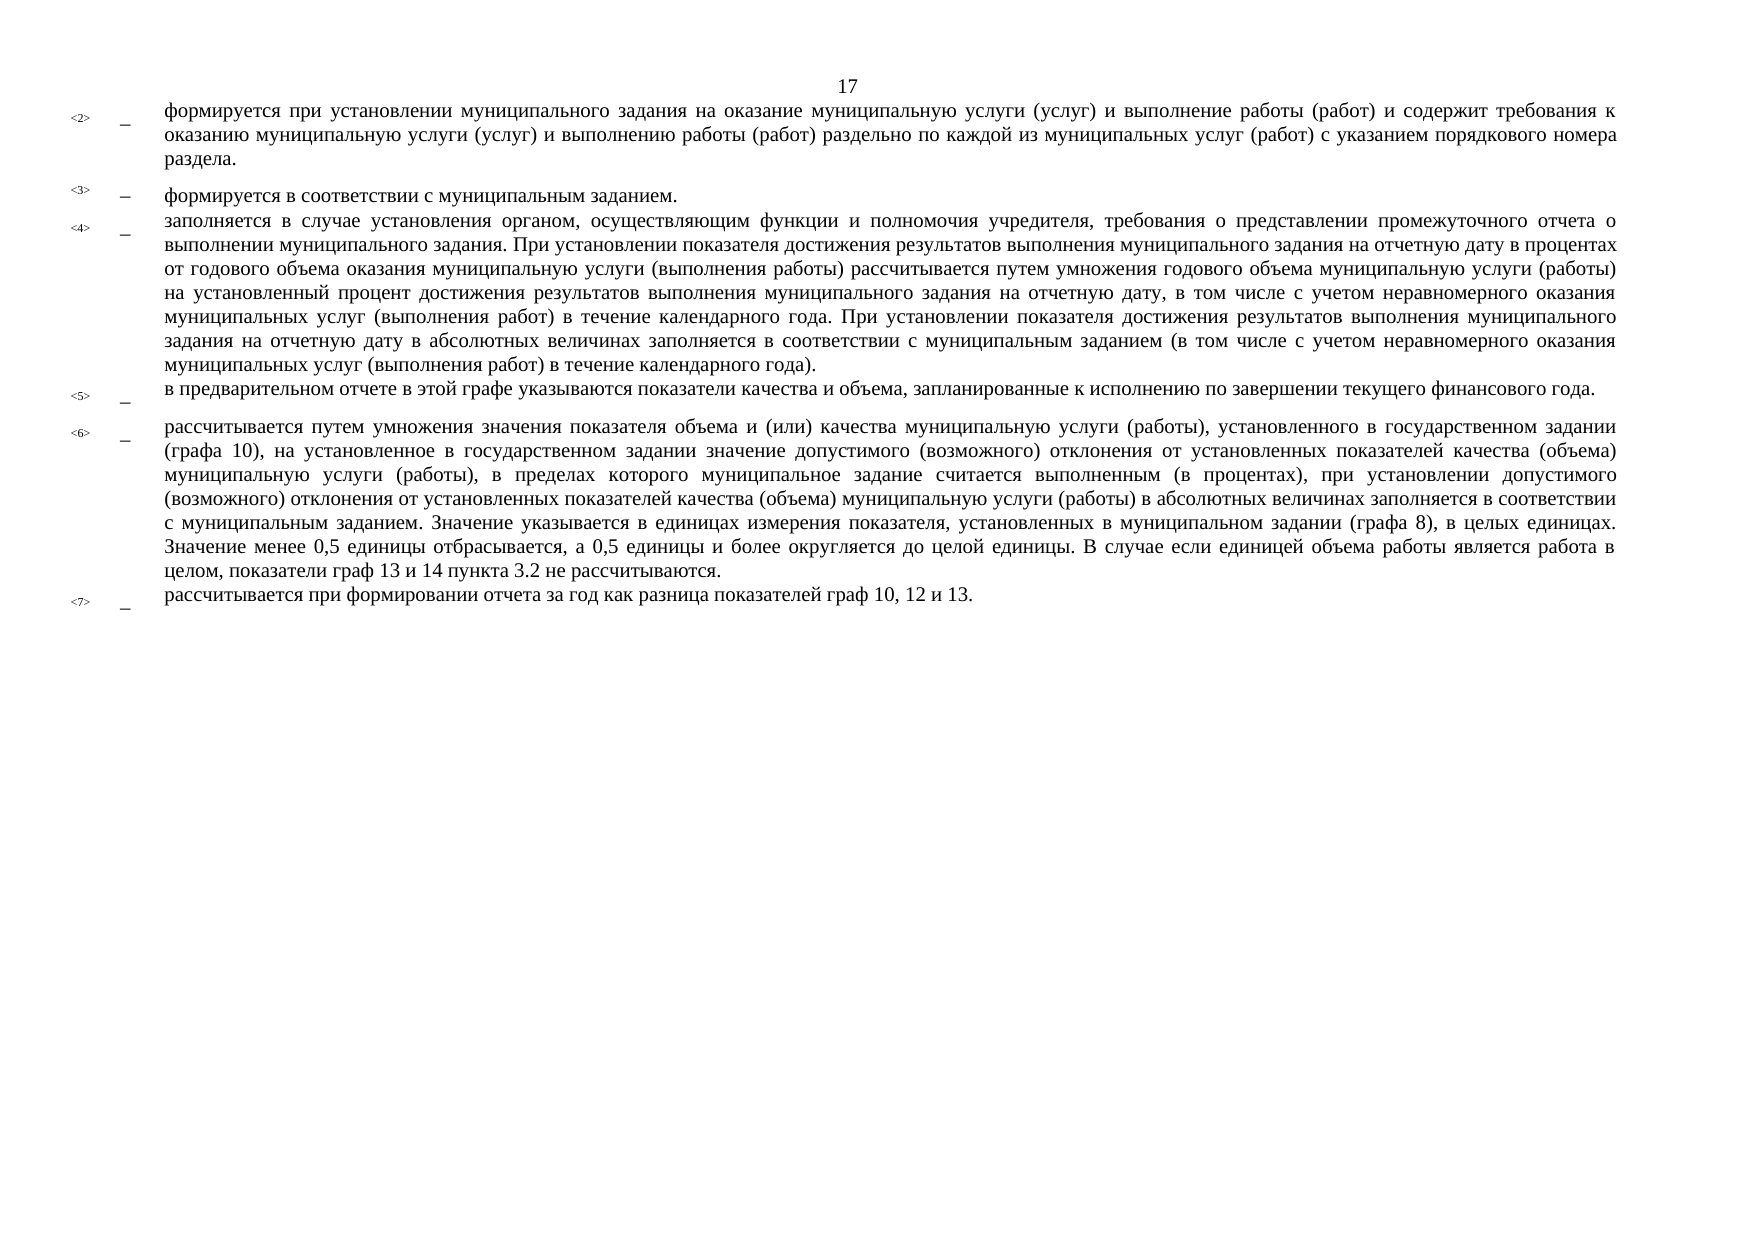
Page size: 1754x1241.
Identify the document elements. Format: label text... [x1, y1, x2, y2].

table_cell – [109, 376, 153, 413]
table_cell рассчитывается путем умножения значения показателя объема и (или) качества муниципальную услуги (работы), установленного в государственном задании (графа 10), на установленное в государственном задании значение допустимого (возможного) отклонения от установленных показателей качества (объема) муниципальную услуги (работы), в пределах которого муниципальное задание считается выполненным (в процентах), при установлении допустимого (возможного) отклонения от установленных показателей качества (объема) муниципальную услуги (работы) в абсолютных величинах заполняется в соответствии с муниципальным заданием. Значение указывается в единицах измерения показателя, установленных в муниципальном задании (графа 8), в целых единицах. Значение менее 0,5 единицы отбрасывается, а 0,5 единицы и более округляется до целой единицы. В случае если единицей объема работы является работа в целом, показатели граф 13 и 14 пункта 3.2 не рассчитываются. [153, 414, 1629, 582]
table_cell <7> [59, 582, 109, 619]
table_cell формируется при установлении муниципального задания на оказание муниципальную услуги (услуг) и выполнение работы (работ) и содержит требования к оказанию муниципальную услуги (услуг) и выполнению работы (работ) раздельно по каждой из муниципальных услуг (работ) с указанием порядкового номера раздела. [153, 98, 1629, 170]
table_cell <6> [59, 414, 109, 582]
table_cell в предварительном отчете в этой графе указываются показатели качества и объема, запланированные к исполнению по завершении текущего финансового года. [153, 376, 1629, 413]
table_cell формируется в соответствии с муниципальным заданием. [153, 170, 1629, 208]
table_cell <3> [59, 170, 109, 208]
table_cell рассчитывается при формировании отчета за год как разница показателей граф 10, 12 и 13. [153, 582, 1629, 619]
table_cell <5> [59, 376, 109, 413]
table_cell – [109, 98, 153, 170]
table_cell – [109, 414, 153, 582]
table_cell заполняется в случае установления органом, осуществляющим функции и полномочия учредителя, требования о представлении промежуточного отчета о выполнении муниципального задания. При установлении показателя достижения результатов выполнения муниципального задания на отчетную дату в процентах от годового объема оказания муниципальную услуги (выполнения работы) рассчитывается путем умножения годового объема муниципальную услуги (работы) на установленный процент достижения результатов выполнения муниципального задания на отчетную дату, в том числе с учетом неравномерного оказания муниципальных услуг (выполнения работ) в течение календарного года. При установлении показателя достижения результатов выполнения муниципального задания на отчетную дату в абсолютных величинах заполняется в соответствии с муниципальным заданием (в том числе с учетом неравномерного оказания муниципальных услуг (выполнения работ) в течение календарного года). [153, 208, 1629, 376]
table_cell – [109, 208, 153, 376]
table_cell – [109, 582, 153, 619]
table_cell <2> [59, 98, 109, 170]
table_cell – [109, 170, 153, 208]
table_cell <4> [59, 208, 109, 376]
